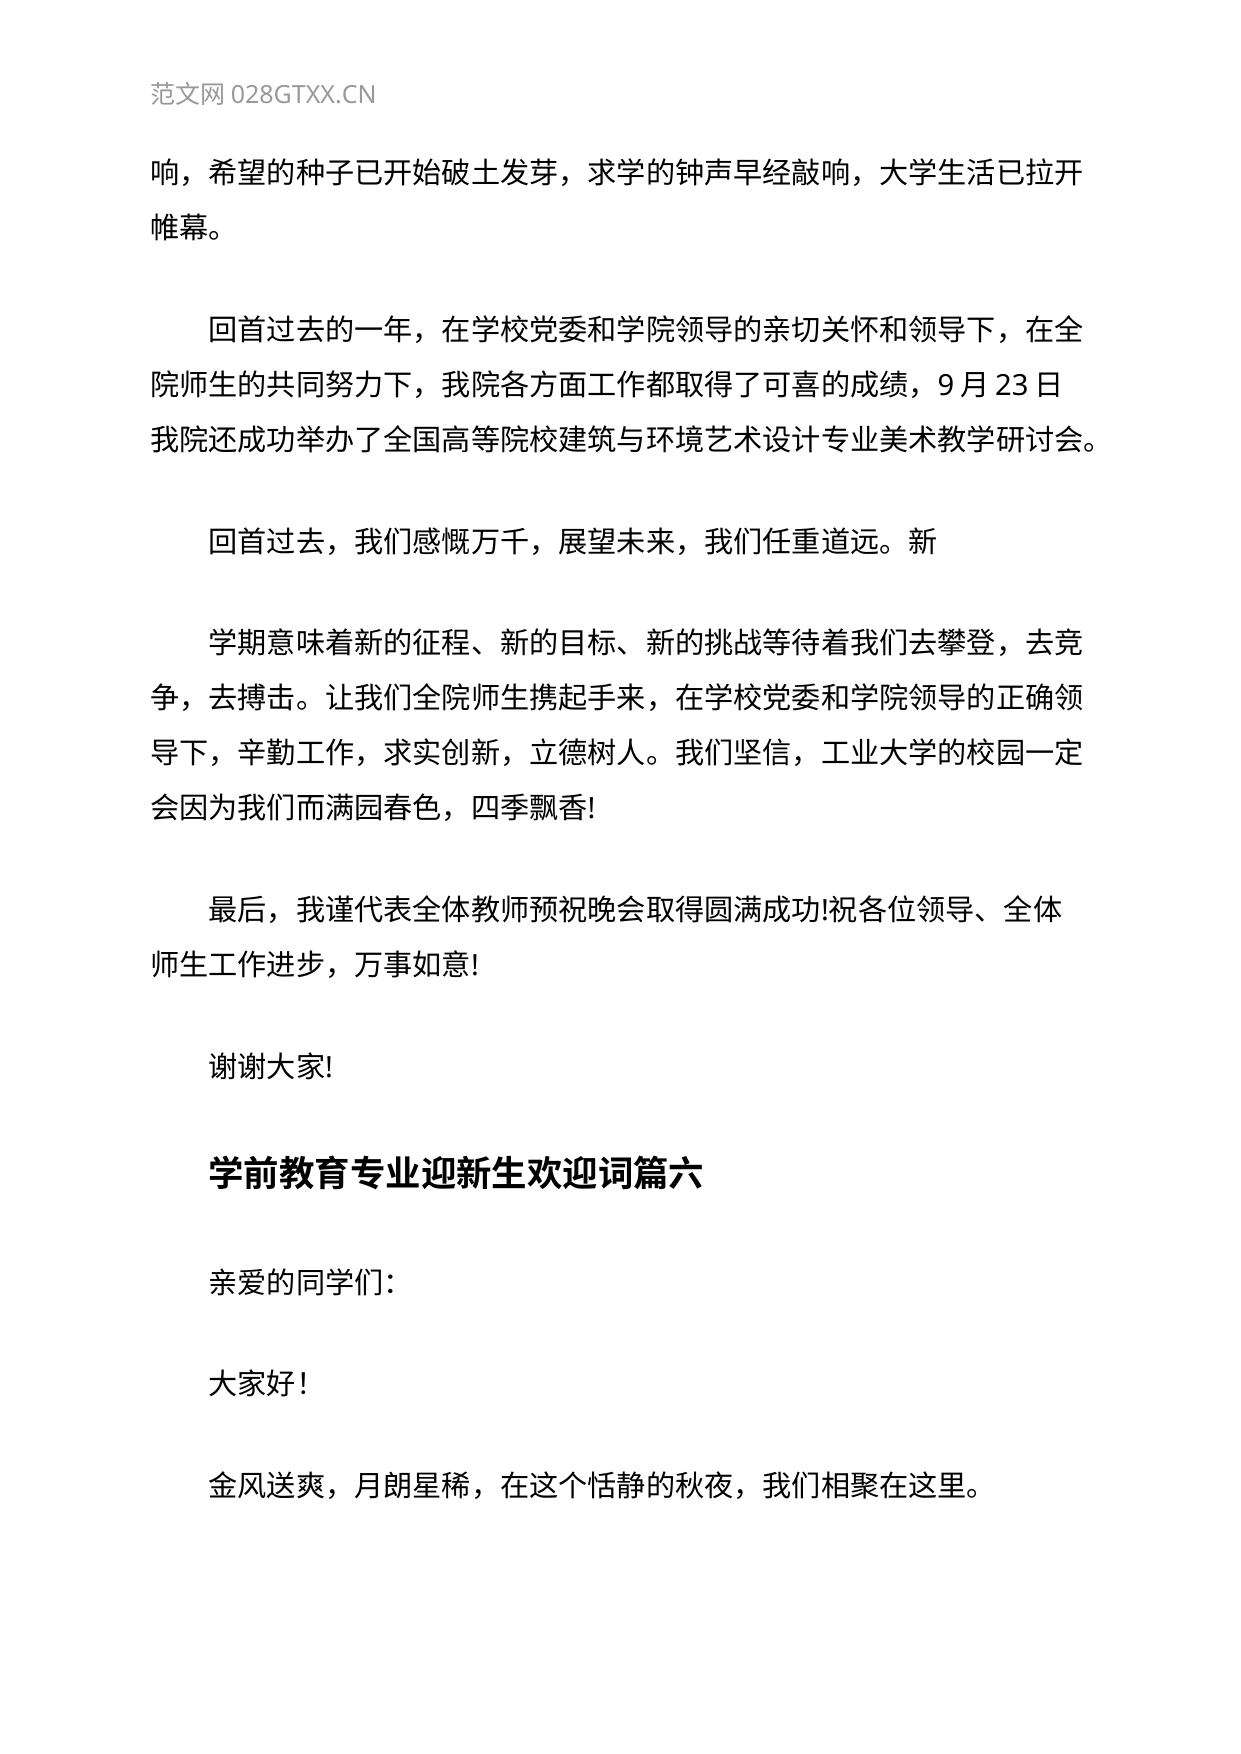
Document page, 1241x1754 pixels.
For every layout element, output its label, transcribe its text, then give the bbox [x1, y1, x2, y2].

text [150, 150, 1090, 247]
text 回首过去，我们感慨万千，展望未来，我们任重道远。新 [150, 518, 1090, 561]
text 大家好！ [150, 1361, 1090, 1403]
text 谢谢大家! [150, 1044, 1090, 1086]
text 金风送爽，月朗星稀，在这个恬静的秋夜，我们相聚在这里。 [150, 1463, 1090, 1505]
text 回首过去的一年，在学校党委和学院领导的亲切关怀和领导下，在全院师生的共同努力下，我院各方面工作都取得了可喜的成绩，9月23日我院还成功举办了全国高等院校建筑与环境艺术设计专业美术教学研讨会。 [150, 307, 1090, 459]
text 学前教育专业迎新生欢迎词篇六 [150, 1146, 1090, 1197]
text 最后，我谨代表全体教师预祝晚会取得圆满成功!祝各位领导、全体师生工作进步，万事如意! [150, 887, 1090, 984]
text 亲爱的同学们： [150, 1259, 1090, 1301]
text 学期意味着新的征程、新的目标、新的挑战等待着我们去攀登，去竞争，去搏击。让我们全院师生携起手来，在学校党委和学院领导的正确领导下，辛勤工作，求实创新，立德树人。我们坚信，工业大学的校园一定会因为我们而满园春色，四季飘香! [150, 620, 1090, 827]
